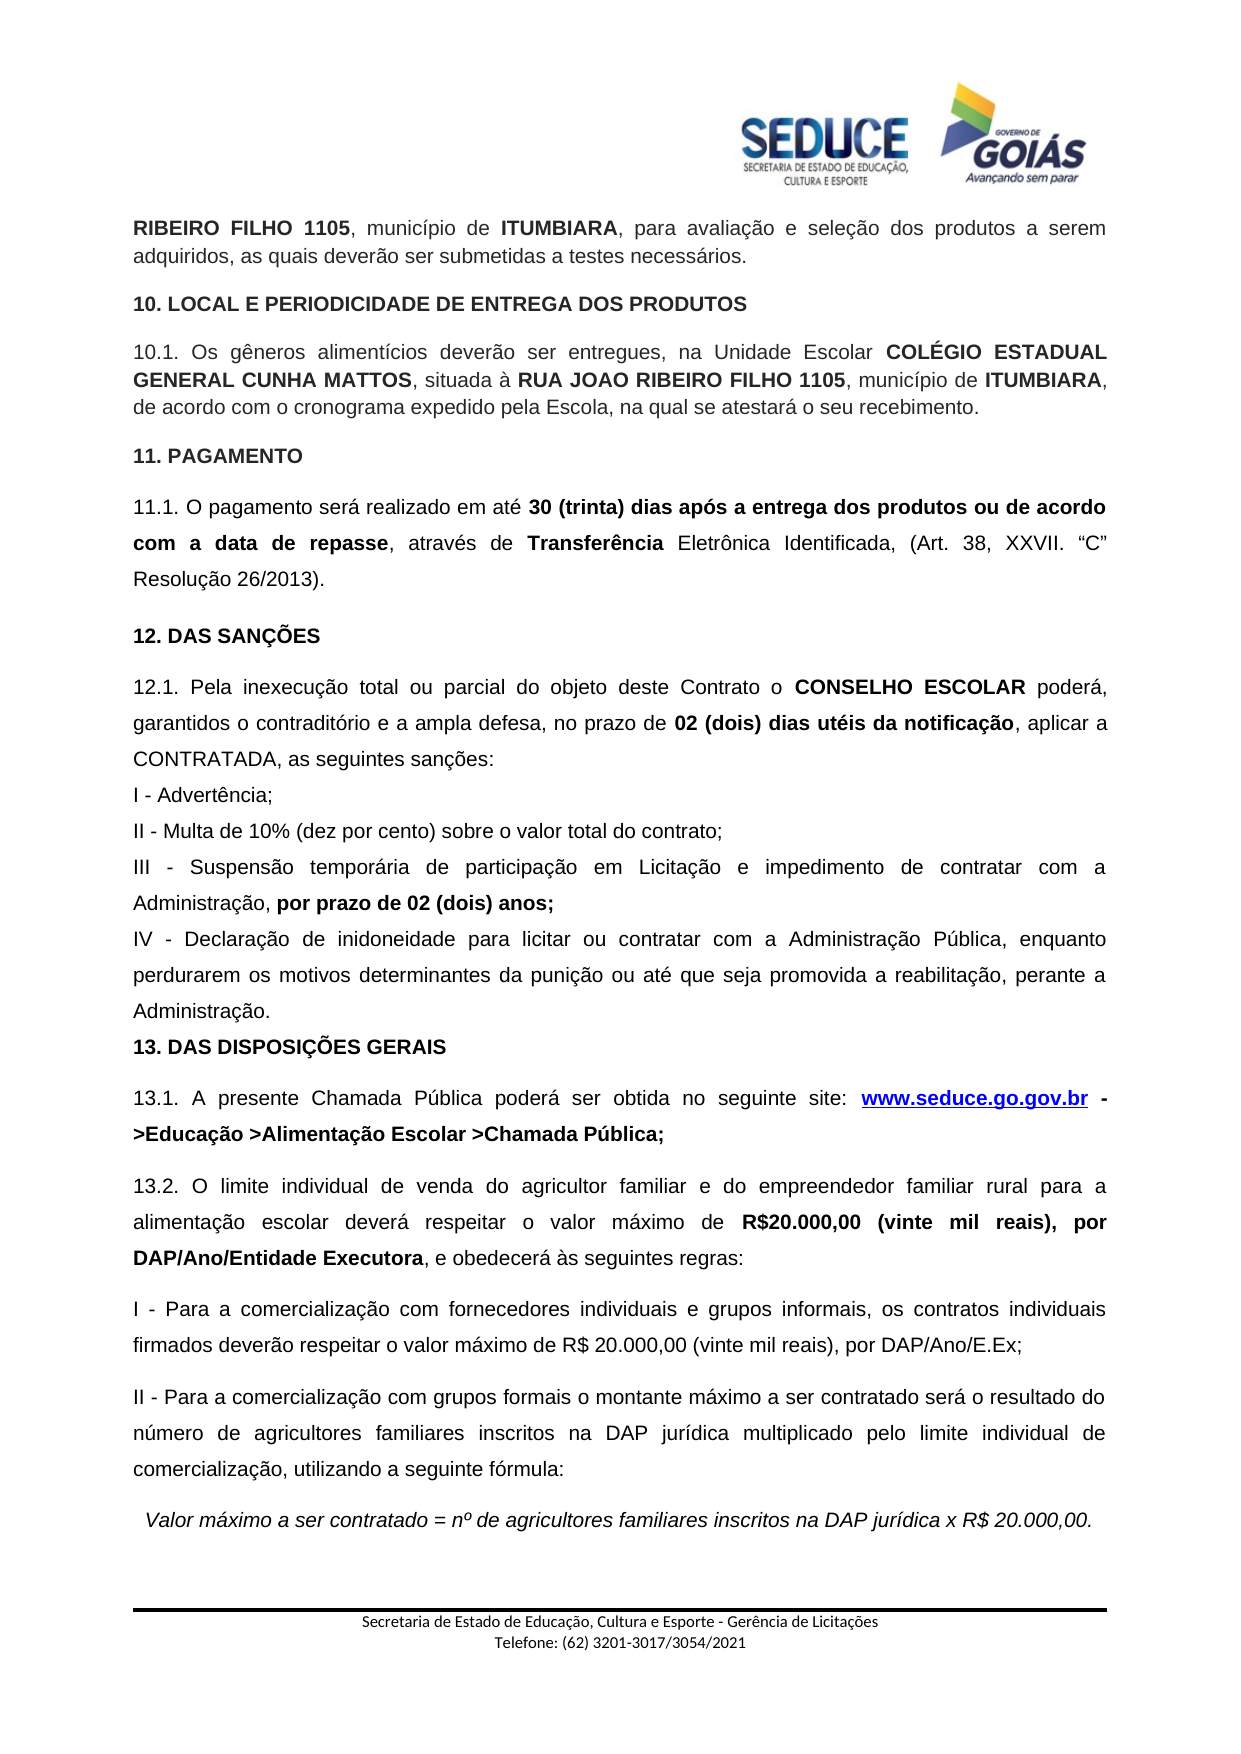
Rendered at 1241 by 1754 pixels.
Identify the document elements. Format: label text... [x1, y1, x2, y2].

text 11.1. O pagamento será realizado em até 30 (trinta) dias após a entrega dos produtos ou de acordo com a data de repasse, através de Transferência Eletrônica Identificada, (Art. 38, XXVII. “C” Resolução 26/2013). [133, 495, 1107, 591]
text 13.2. O limite individual de venda do agricultor familiar e do empreendedor familiar rural para a alimentação escolar deverá respeitar o valor máximo de R$20.000,00 (vinte mil reais), por DAP/Ano/Entidade Executora, e obedecerá às seguintes regras: [133, 1174, 1107, 1269]
text 13. DAS DISPOSIÇÕES GERAIS [133, 1034, 1107, 1058]
text 10.1. Os gêneros alimentícios deverão ser entregues, na Unidade Escolar COLÉGIO ESTADUAL GENERAL CUNHA MATTOS, situada à RUA JOAO RIBEIRO FILHO 1105, município de ITUMBIARA, de acordo com o cronograma expedido pela Escola, na qual se atestará o seu recebimento. [133, 340, 1107, 419]
text 13.1. A presente Chamada Pública poderá ser obtida no seguinte site: www.seduce.go.gov.br ->Educação >Alimentação Escolar >Chamada Pública; [133, 1086, 1107, 1146]
text Valor máximo a ser contratado = nº de agricultores familiares inscritos na DAP jurídica x R$ 20.000,00. [133, 1508, 1107, 1532]
text III - Suspensão temporária de participação em Licitação e impedimento de contratar com a Administração, por prazo de 02 (dois) anos; [133, 855, 1107, 915]
picture [726, 73, 1108, 216]
text IV - Declaração de inidoneidade para licitar ou contratar com a Administração Pública, enquanto perdurarem os motivos determinantes da punição ou até que seja promovida a reabilitação, perante a Administração. [133, 927, 1107, 1023]
text 12.1. Pela inexecução total ou parcial do objeto deste Contrato o CONSELHO ESCOLAR poderá, garantidos o contraditório e a ampla defesa, no prazo de 02 (dois) dias utéis da notificação, aplicar a CONTRATADA, as seguintes sanções: [133, 675, 1107, 771]
text 10. LOCAL E PERIODICIDADE DE ENTREGA DOS PRODUTOS [133, 292, 1103, 316]
text 11. PAGAMENTO [133, 443, 1107, 467]
text 12. DAS SANÇÕES [133, 624, 1107, 648]
text I - Para a comercialização com fornecedores individuais e grupos informais, os contratos individuais firmados deverão respeitar o valor máximo de R$ 20.000,00 (vinte mil reais), por DAP/Ano/E.Ex; [133, 1297, 1107, 1357]
text II - Multa de 10% (dez por cento) sobre o valor total do contrato; [133, 819, 1107, 843]
text II - Para a comercialização com grupos formais o montante máximo a ser contratado será o resultado do número de agricultores familiares inscritos na DAP jurídica multiplicado pelo limite individual de comercialização, utilizando a seguinte fórmula: [133, 1384, 1107, 1480]
text I - Advertência; [133, 783, 1107, 807]
